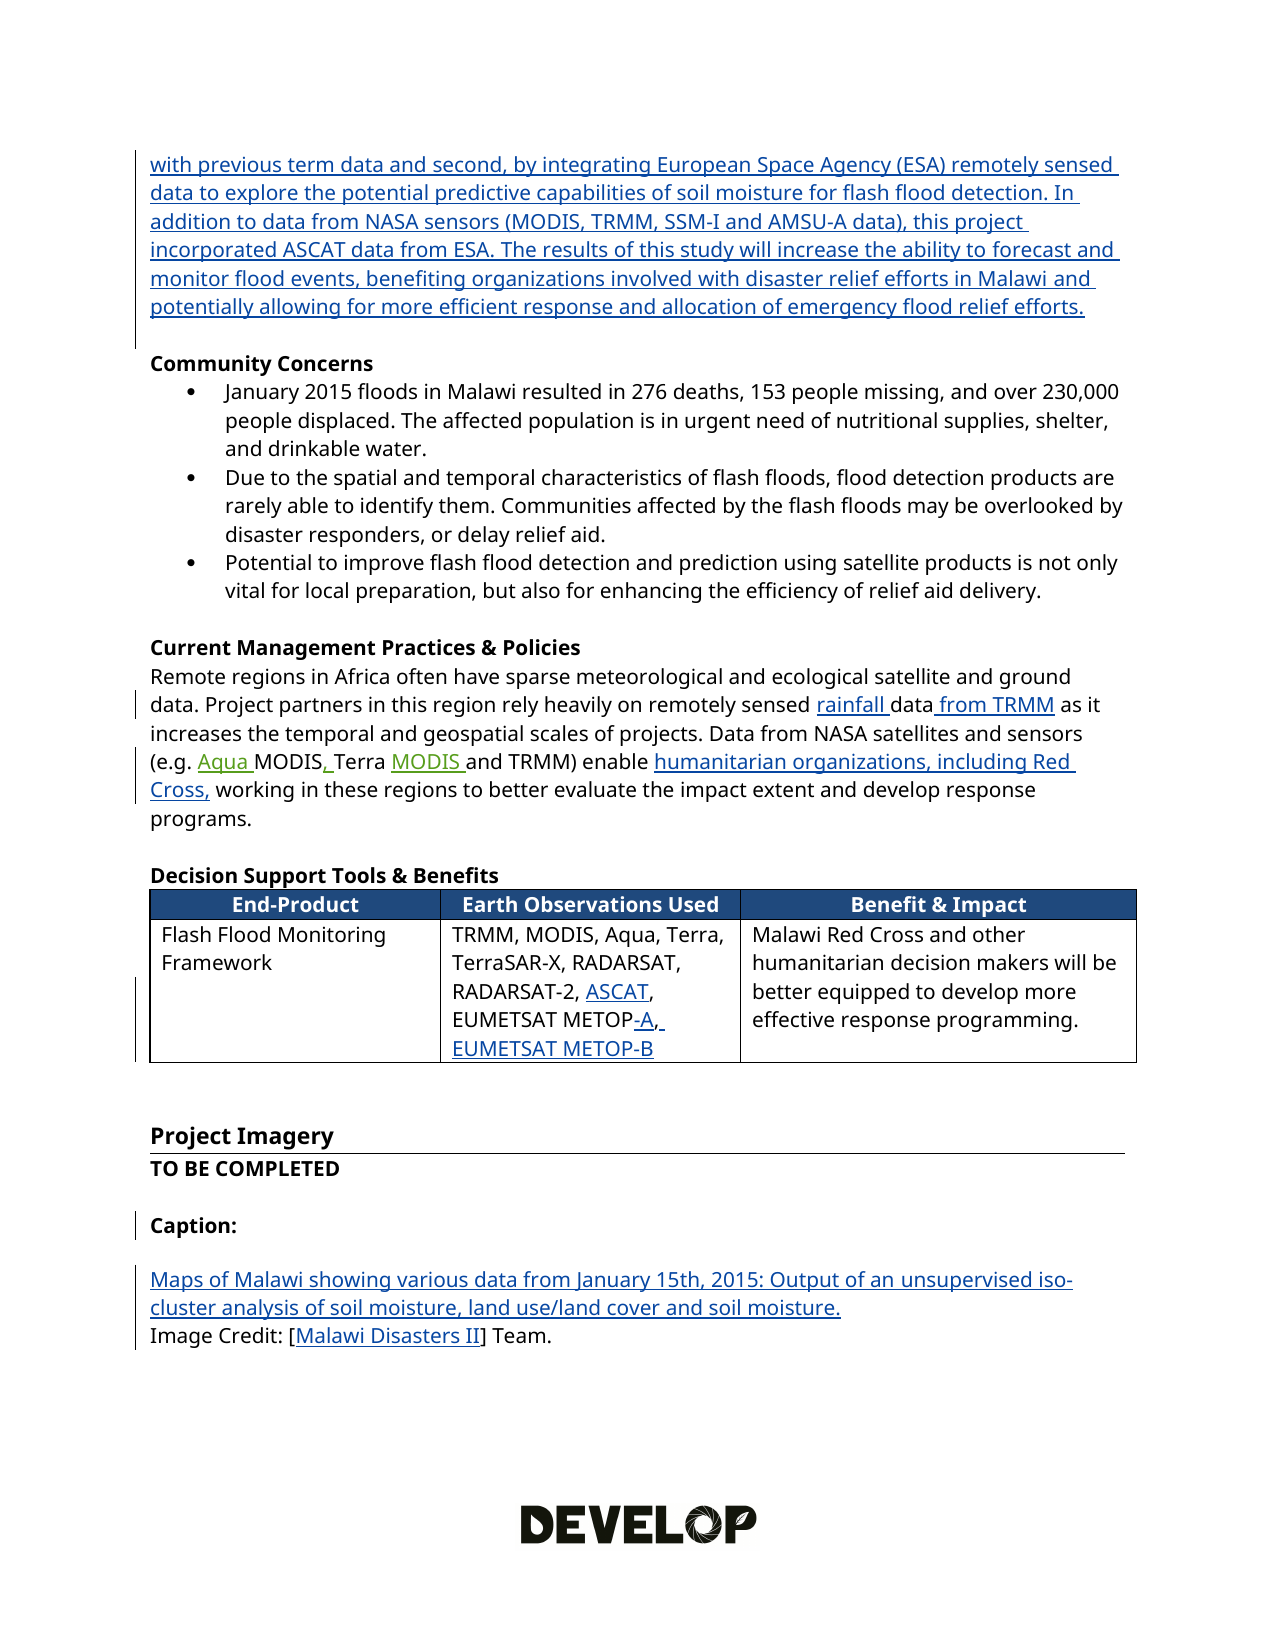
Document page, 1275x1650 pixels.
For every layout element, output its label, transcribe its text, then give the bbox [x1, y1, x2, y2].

table_header Earth Observations Used [441, 890, 740, 919]
table_cell Flash Flood Monitoring Framework [151, 920, 440, 1062]
text Community Concerns [150, 349, 1125, 377]
text Project Imagery [150, 1120, 1125, 1153]
text Remote regions in Africa often have sparse meteorological and ecological satellite and ground data. Project partners in this region rely heavily on remotely sensed data as it increases the temporal and geospatial scales of projects. Data from NASA satellites and sensors (e.g. MODISTerra and TRMM) enable working in these regions to better evaluate the impact extent and develop response programs. [150, 662, 1125, 832]
table_header Benefit & Impact [741, 890, 1136, 919]
text Decision Support Tools & Benefits [150, 861, 1125, 889]
list Potential to improve flash flood detection and prediction using satellite products is not only vital for local preparation, but also for enhancing the efficiency of relief aid delivery. [187, 548, 1125, 605]
list Due to the spatial and temporal characteristics of flash floods, flood detection products are rarely able to identify them. Communities affected by the flash floods may be overlooked by disaster responders, or delay relief aid. [187, 463, 1125, 548]
list January 2015 floods in Malawi resulted in 276 deaths, 153 people missing, and over 230,000 people displaced. The affected population is in urgent need of nutritional supplies, shelter, and drinkable water. [187, 377, 1125, 463]
text Current Management Practices & Policies [150, 633, 1125, 662]
text Image Credit: [] Team. [150, 1322, 1125, 1350]
table_cell TRMM, MODIS, Aqua, Terra, TerraSAR-X, RADARSAT, RADARSAT-2, , EUMETSAT METOP, [441, 920, 740, 1062]
picture [514, 1503, 761, 1551]
text TO BE COMPLETED [150, 1154, 1125, 1183]
text Caption: [150, 1211, 1125, 1240]
table_cell Malawi Red Cross and other humanitarian decision makers will be better equipped to develop more effective response programming. [741, 920, 1136, 1062]
table_header End-Product [151, 890, 440, 919]
